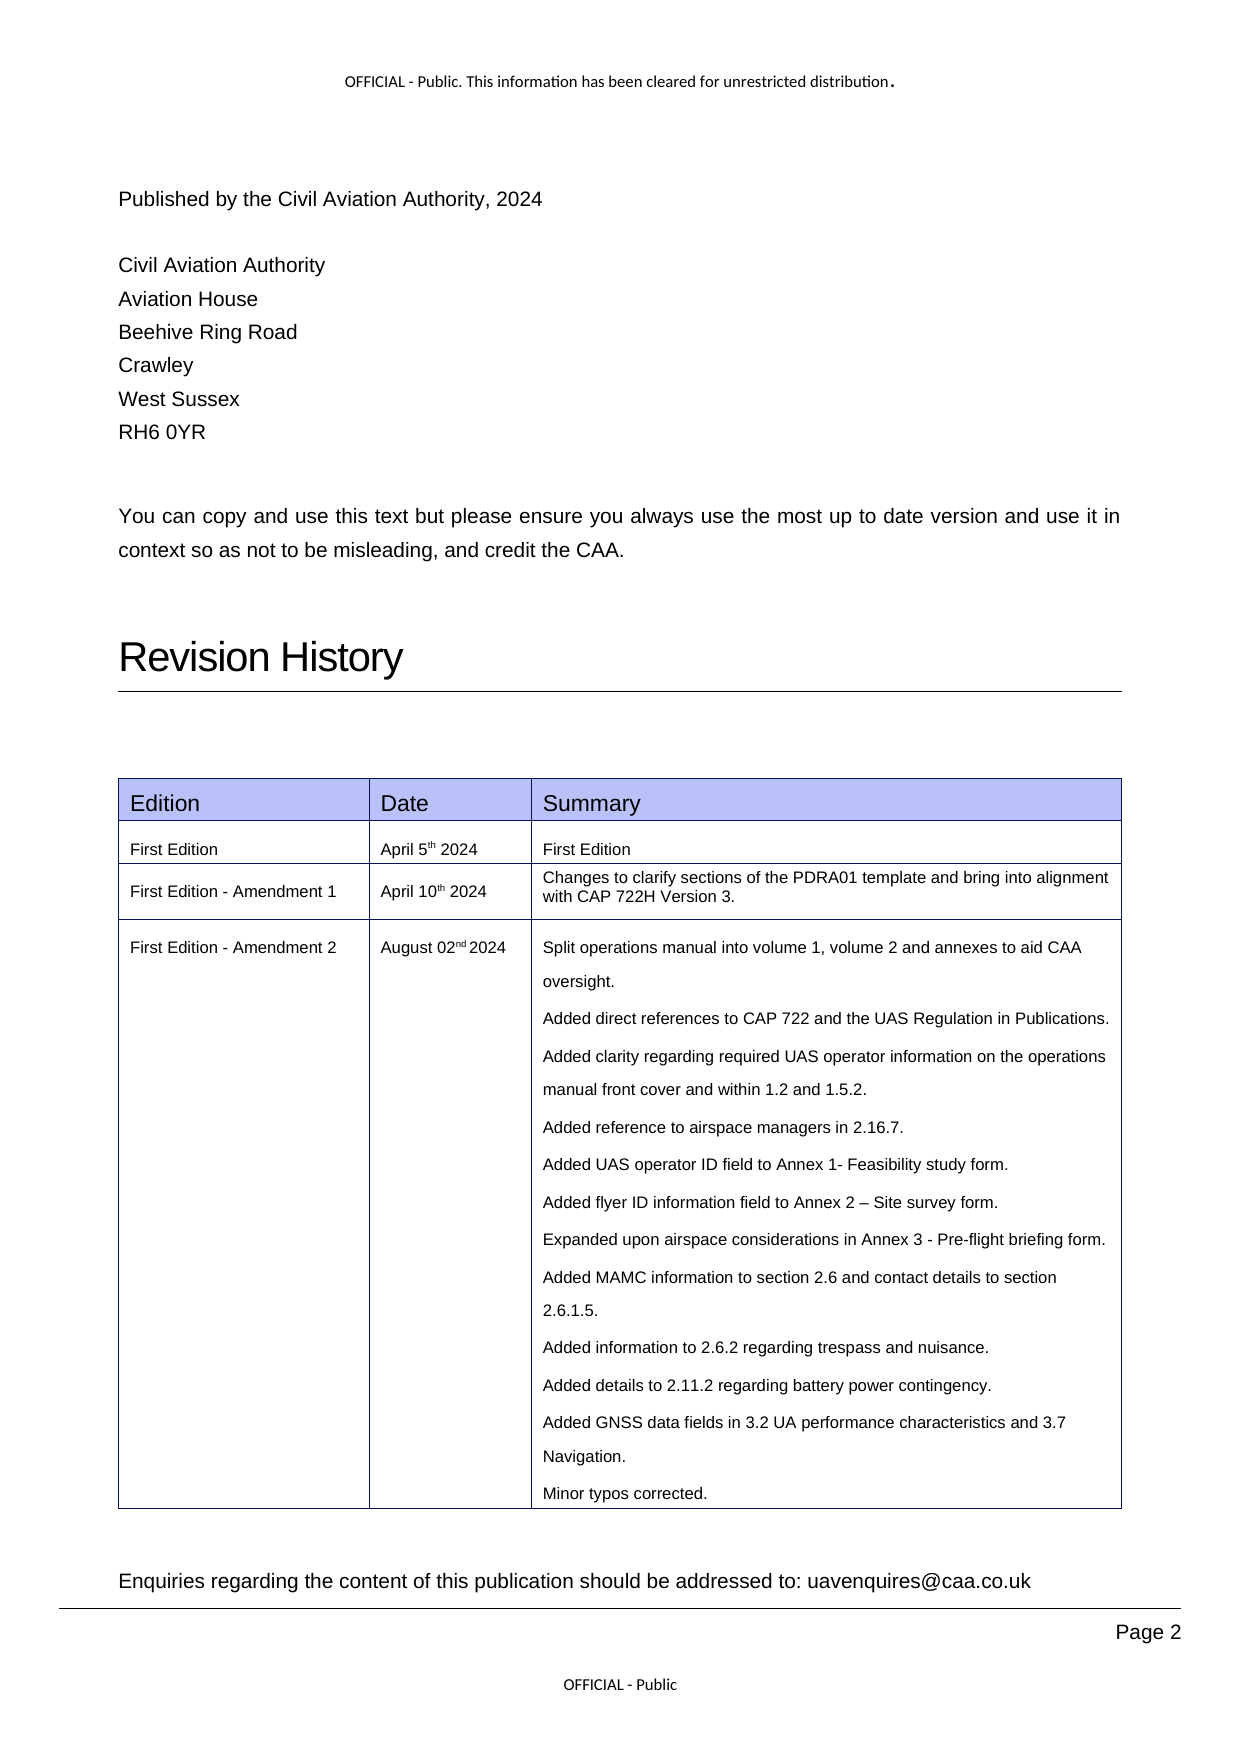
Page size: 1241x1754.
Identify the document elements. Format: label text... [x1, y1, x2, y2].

table_cell April 10th 2024 [370, 864, 531, 919]
table_header Edition [119, 779, 369, 820]
table_cell First Edition [119, 821, 369, 863]
text Aviation House [118, 277, 1122, 311]
table_header Date [370, 779, 531, 820]
text You can copy and use this text but please ensure you always use the most up to date version and use it in context so as not to be misleading, and credit the CAA. [118, 495, 1122, 562]
table_cell Split operations manual into volume 1, volume 2 and annexes to aid CAA oversight. Added direct references to CAP 722 and the UAS Regulation in Publications. Added clarity regarding required UAS operator information on the operations manual front cover and within 1.2 and 1.5.2. Added reference to airspace managers in 2.16.7. Added UAS operator ID field to Annex 1- Feasibility study form. Added flyer ID information field to Annex 2 – Site survey form. Expanded upon airspace considerations in Annex 3 - Pre-flight briefing form. Added MAMC information to section 2.6 and contact details to section 2.6.1.5. Added information to 2.6.2 regarding trespass and nuisance. Added details to 2.11.2 regarding battery power contingency. Added GNSS data fields in 3.2 UA performance characteristics and 3.7 Navigation. Minor typos corrected. [532, 920, 1121, 1507]
text Published by the Civil Aviation Authority, 2024 [118, 177, 1122, 211]
table_cell August 02nd 2024 [370, 920, 531, 1507]
table_header Summary [532, 779, 1121, 820]
text West Sussex [118, 377, 1122, 411]
text Crawley [118, 344, 1122, 377]
text RH6 0YR [118, 411, 1122, 444]
table_cell April 5th 2024 [370, 821, 531, 863]
text Enquiries regarding the content of this publication should be addressed to: uavenquires@caa.co.uk [118, 1559, 1122, 1593]
text Civil Aviation Authority [118, 244, 1122, 277]
text Beehive Ring Road [118, 311, 1122, 344]
table_cell First Edition [532, 821, 1121, 863]
table_cell First Edition - Amendment 2 [119, 920, 369, 1507]
table_cell First Edition - Amendment 1 [119, 864, 369, 919]
table_cell Changes to clarify sections of the PDRA01 template and bring into alignment with CAP 722H Version 3. [532, 864, 1121, 919]
subtitle Revision History [118, 630, 1122, 691]
